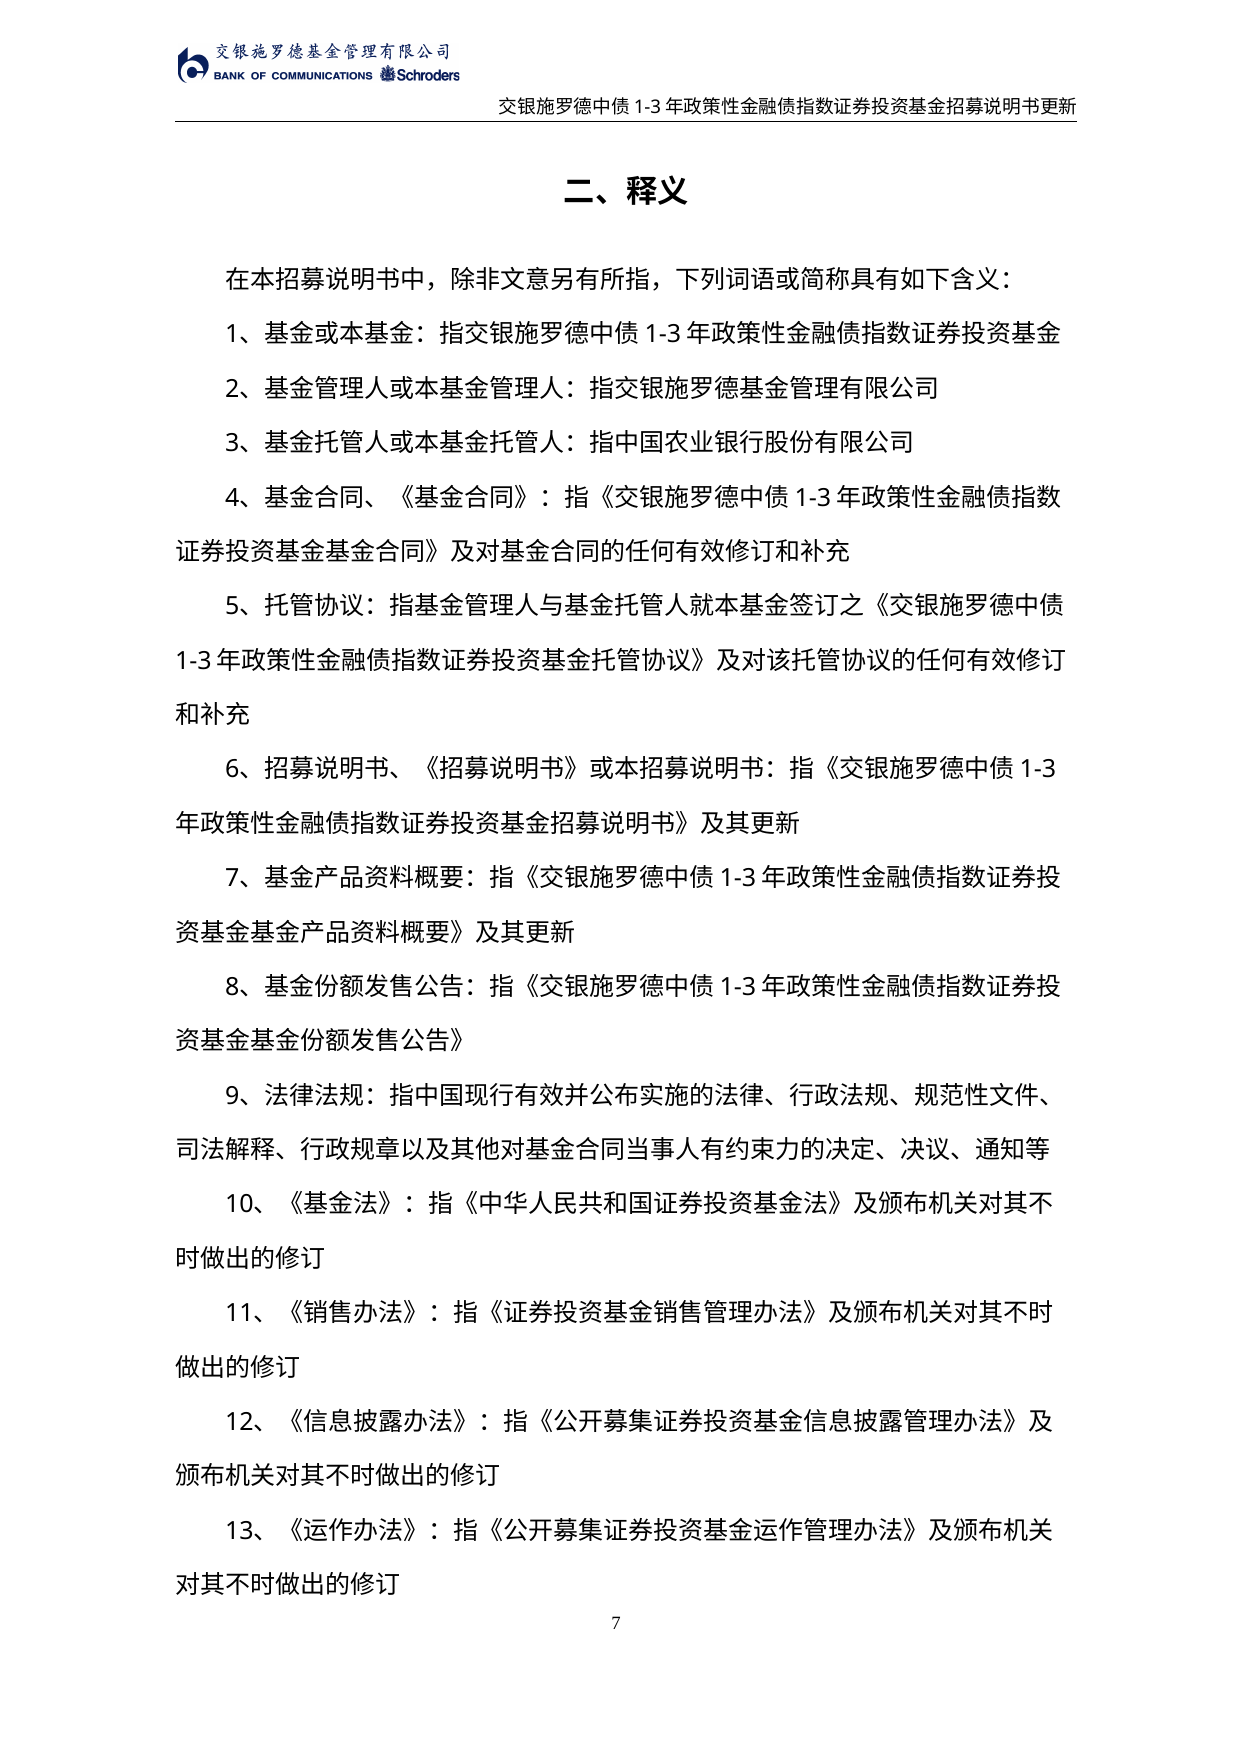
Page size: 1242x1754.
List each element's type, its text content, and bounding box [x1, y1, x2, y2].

text 8、基金份额发售公告：指《交银施罗德中债1-3年政策性金融债指数证券投资基金基金份额发售公告》 [175, 966, 1077, 1057]
text 1、基金或本基金：指交银施罗德中债1-3年政策性金融债指数证券投资基金 [175, 314, 1077, 350]
text 9、法律法规：指中国现行有效并公布实施的法律、行政法规、规范性文件、司法解释、行政规章以及其他对基金合同当事人有约束力的决定、决议、通知等 [175, 1075, 1077, 1166]
text 7、基金产品资料概要：指《交银施罗德中债1-3年政策性金融债指数证券投资基金基金产品资料概要》及其更新 [175, 858, 1077, 948]
text 2、基金管理人或本基金管理人：指交银施罗德基金管理有限公司 [175, 368, 1077, 404]
text 4、基金合同、《基金合同》：指《交银施罗德中债1-3年政策性金融债指数证券投资基金基金合同》及对基金合同的任何有效修订和补充 [175, 477, 1077, 568]
subtitle 二、释义 [175, 167, 1077, 212]
text 12、《信息披露办法》：指《公开募集证券投资基金信息披露管理办法》及颁布机关对其不时做出的修订 [175, 1401, 1077, 1492]
text 13、《运作办法》：指《公开募集证券投资基金运作管理办法》及颁布机关对其不时做出的修订 [175, 1510, 1077, 1601]
text 在本招募说明书中，除非文意另有所指，下列词语或简称具有如下含义： [175, 259, 1077, 296]
text 11、《销售办法》：指《证券投资基金销售管理办法》及颁布机关对其不时做出的修订 [175, 1293, 1077, 1383]
text 5、托管协议：指基金管理人与基金托管人就本基金签订之《交银施罗德中债1-3年政策性金融债指数证券投资基金托管协议》及对该托管协议的任何有效修订和补充 [175, 586, 1077, 731]
text 10、《基金法》：指《中华人民共和国证券投资基金法》及颁布机关对其不时做出的修订 [175, 1184, 1077, 1274]
text 6、招募说明书、《招募说明书》或本招募说明书：指《交银施罗德中债1-3年政策性金融债指数证券投资基金招募说明书》及其更新 [175, 749, 1077, 839]
text 3、基金托管人或本基金托管人：指中国农业银行股份有限公司 [175, 423, 1077, 459]
picture [178, 43, 460, 83]
